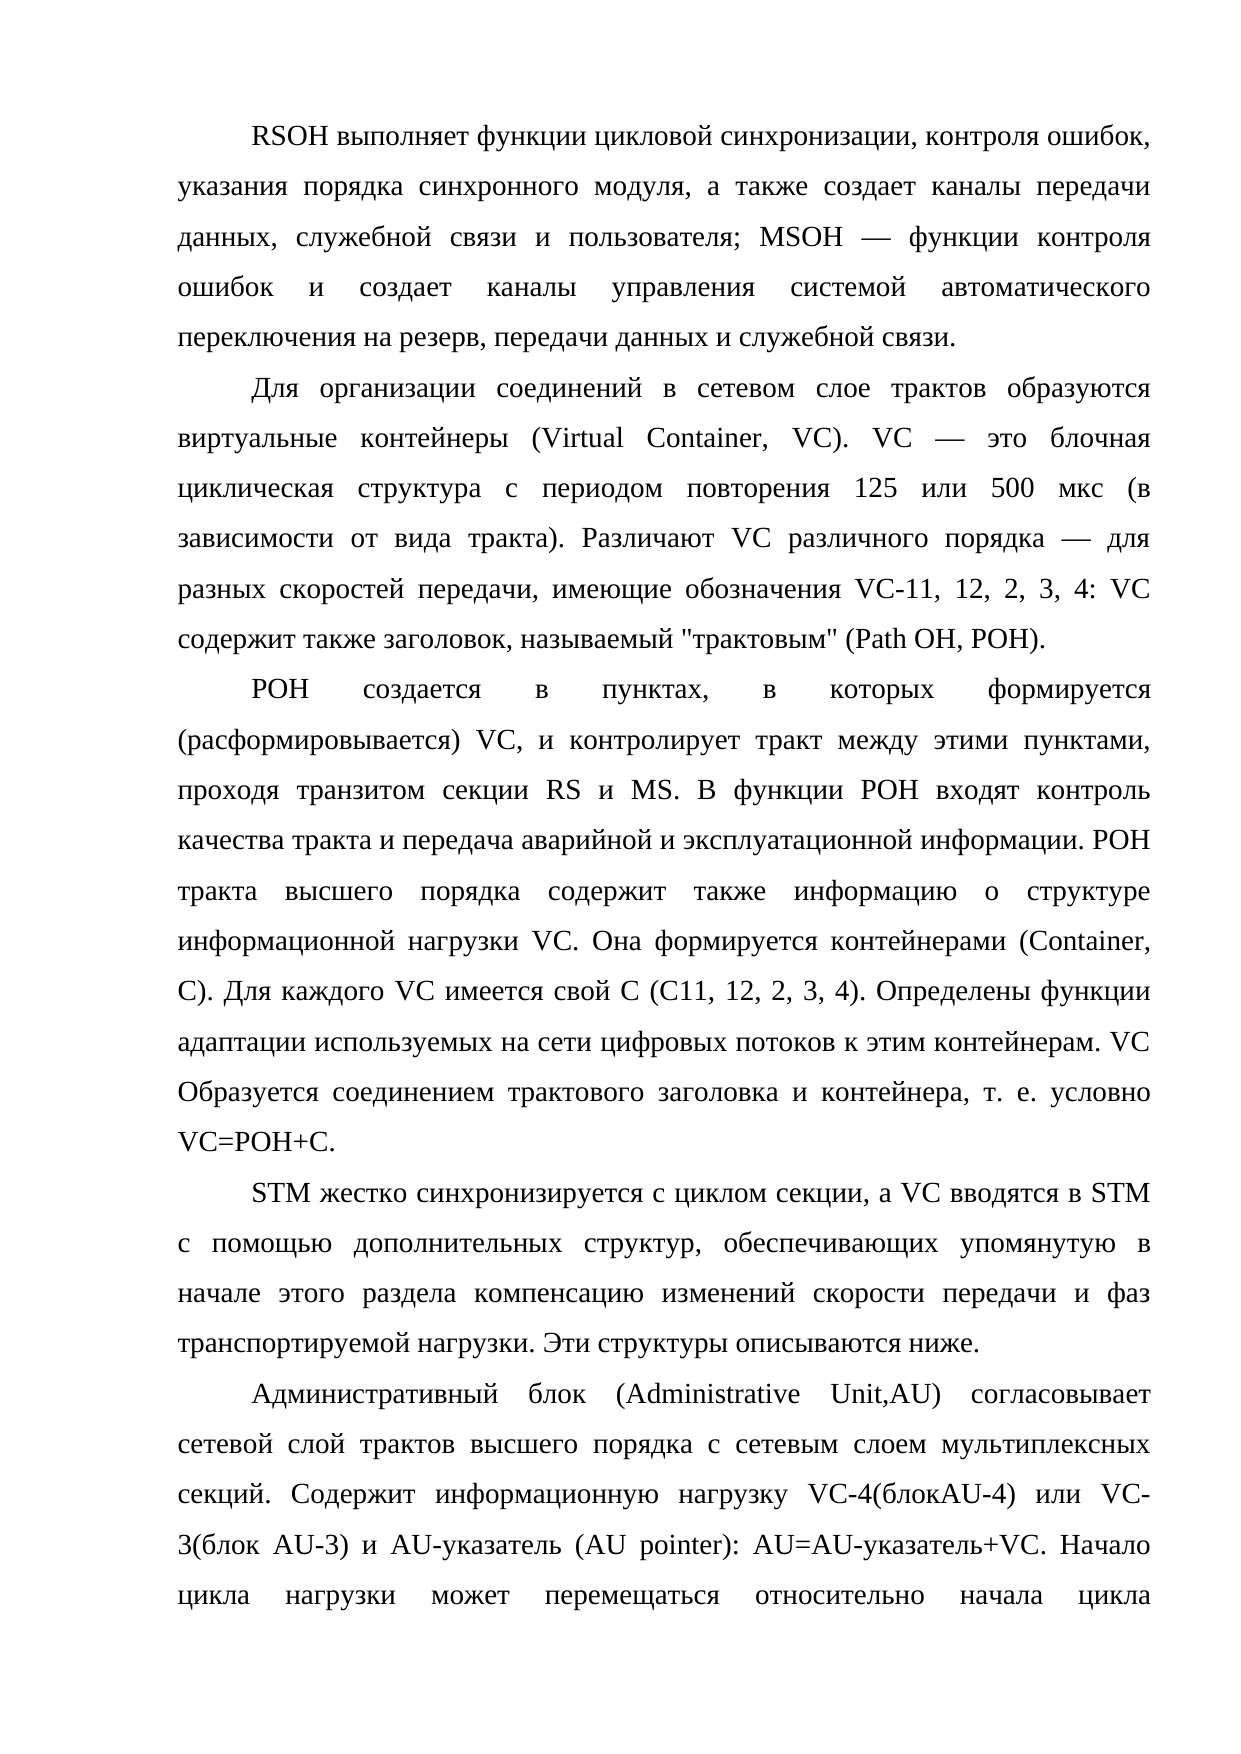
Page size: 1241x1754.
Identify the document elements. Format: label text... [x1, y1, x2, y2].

text STM жестко синхронизируется с циклом секции, а VC вводятся в STM с помощью дополнительных структур, обеспечивающих упомянутую в начале этого раздела компенсацию изменений скорости передачи и фаз транспортируемой нагрузки. Эти структуры описываются ниже. [177, 1175, 1152, 1359]
text Для организации соединений в сетевом слое трактов образуются виртуальные контейнеры (Virtual Container, VC). VC — это блочная циклическая структура с периодом повторения 125 или 500 мкс (в зависимости от вида тракта). Различают VC различного порядка — для разных скоростей передачи, имеющие обозначения VC-11, 12, 2, 3, 4: VC содержит также заголовок, называемый "трактовым" (Path ОН, РОН). [177, 370, 1152, 655]
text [177, 1376, 1152, 1611]
text RSOH выполняет функции цикловой синхронизации, контроля ошибок, указания порядка синхронного модуля, а также создает каналы передачи данных, служебной связи и пользователя; MSOH — функции контроля ошибок и создает каналы управления системой автоматического переключения на резерв, передачи данных и служебной связи. [177, 118, 1152, 353]
text РОН создается в пунктах, в которых формируется (расформировывается) VС, и контролирует тракт между этими пунктами, проходя транзитом секции RS и MS. В функции РОН входят контроль качества тракта и передача аварийной и эксплуатационной информации. РОН тракта высшего порядка содержит также информацию о структуре информационной нагрузки VC. Она формируется контейнерами (Container, С). Для каждого VC имеется свой С (С11, 12, 2, 3, 4). Определены функции адаптации используемых на сети цифровых потоков к этим контейнерам. VC Образуется соединением трактового заголовка и контейнера, т. е. условно VC=POH+C. [177, 672, 1152, 1158]
